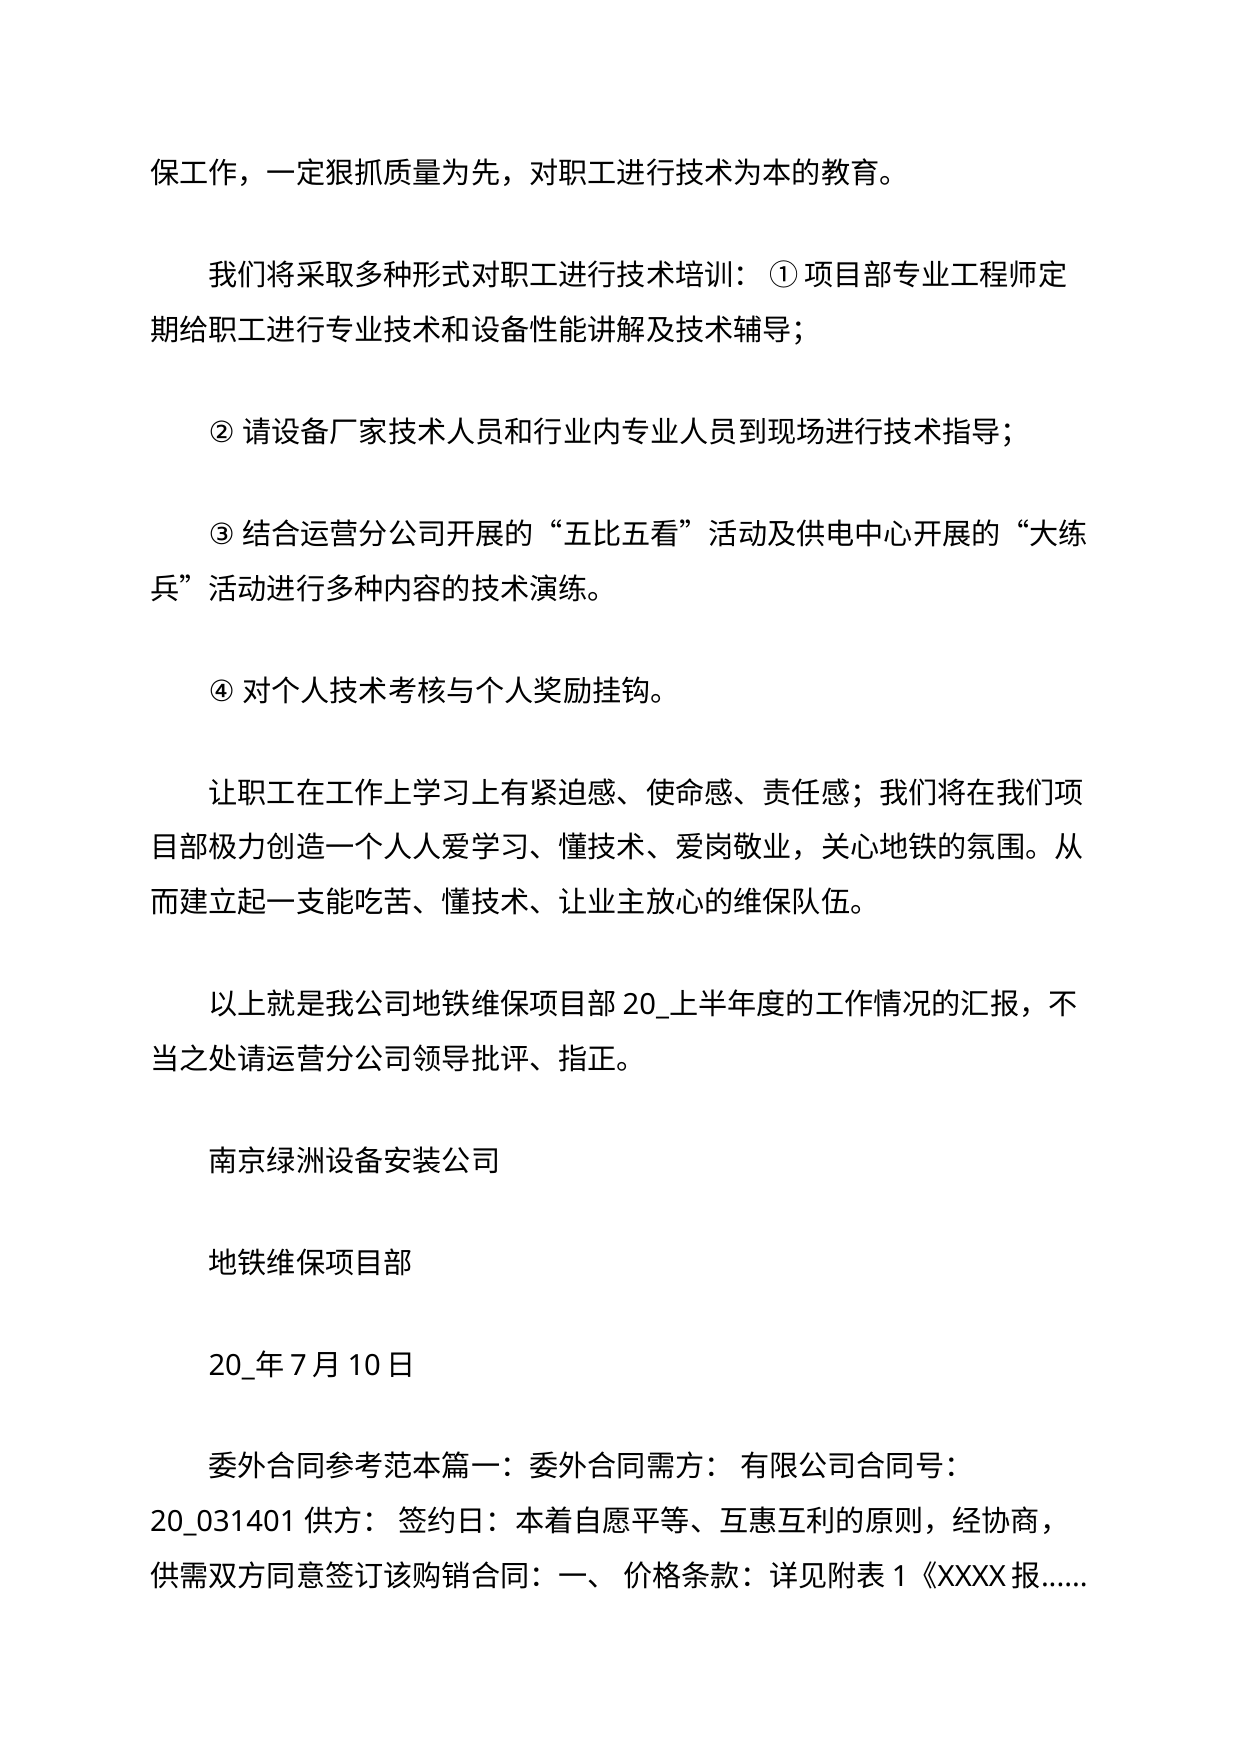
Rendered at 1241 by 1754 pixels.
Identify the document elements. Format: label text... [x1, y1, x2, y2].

text 以上就是我公司地铁维保项目部20_上半年度的工作情况的汇报，不当之处请运营分公司领导批评、指正。 [150, 981, 1090, 1078]
text 南京绿洲设备安装公司 [150, 1137, 1090, 1180]
text 我们将采取多种形式对职工进行技术培训： ① 项目部专业工程师定期给职工进行专业技术和设备性能讲解及技术辅导； [150, 252, 1090, 349]
text 20_年7月10日 [150, 1341, 1090, 1383]
text 委外合同参考范本篇一：委外合同需方： 有限公司合同号：20_031401 供方： 签约日：本着自愿平等、互惠互利的原则，经协商，供需双方同意签订该购销合同：一、 价格条款：详见附表1《XXXX报...... [150, 1443, 1090, 1595]
text ② 请设备厂家技术人员和行业内专业人员到现场进行技术指导； [150, 408, 1090, 451]
text ③ 结合运营分公司开展的“五比五看”活动及供电中心开展的“大练兵”活动进行多种内容的技术演练。 [150, 510, 1090, 608]
text 地铁维保项目部 [150, 1239, 1090, 1282]
text 让职工在工作上学习上有紧迫感、使命感、责任感；我们将在我们项目部极力创造一个人人爱学习、懂技术、爱岗敬业，关心地铁的氛围。从而建立起一支能吃苦、懂技术、让业主放心的维保队伍。 [150, 769, 1090, 921]
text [150, 150, 1090, 192]
text ④ 对个人技术考核与个人奖励挂钩。 [150, 667, 1090, 709]
